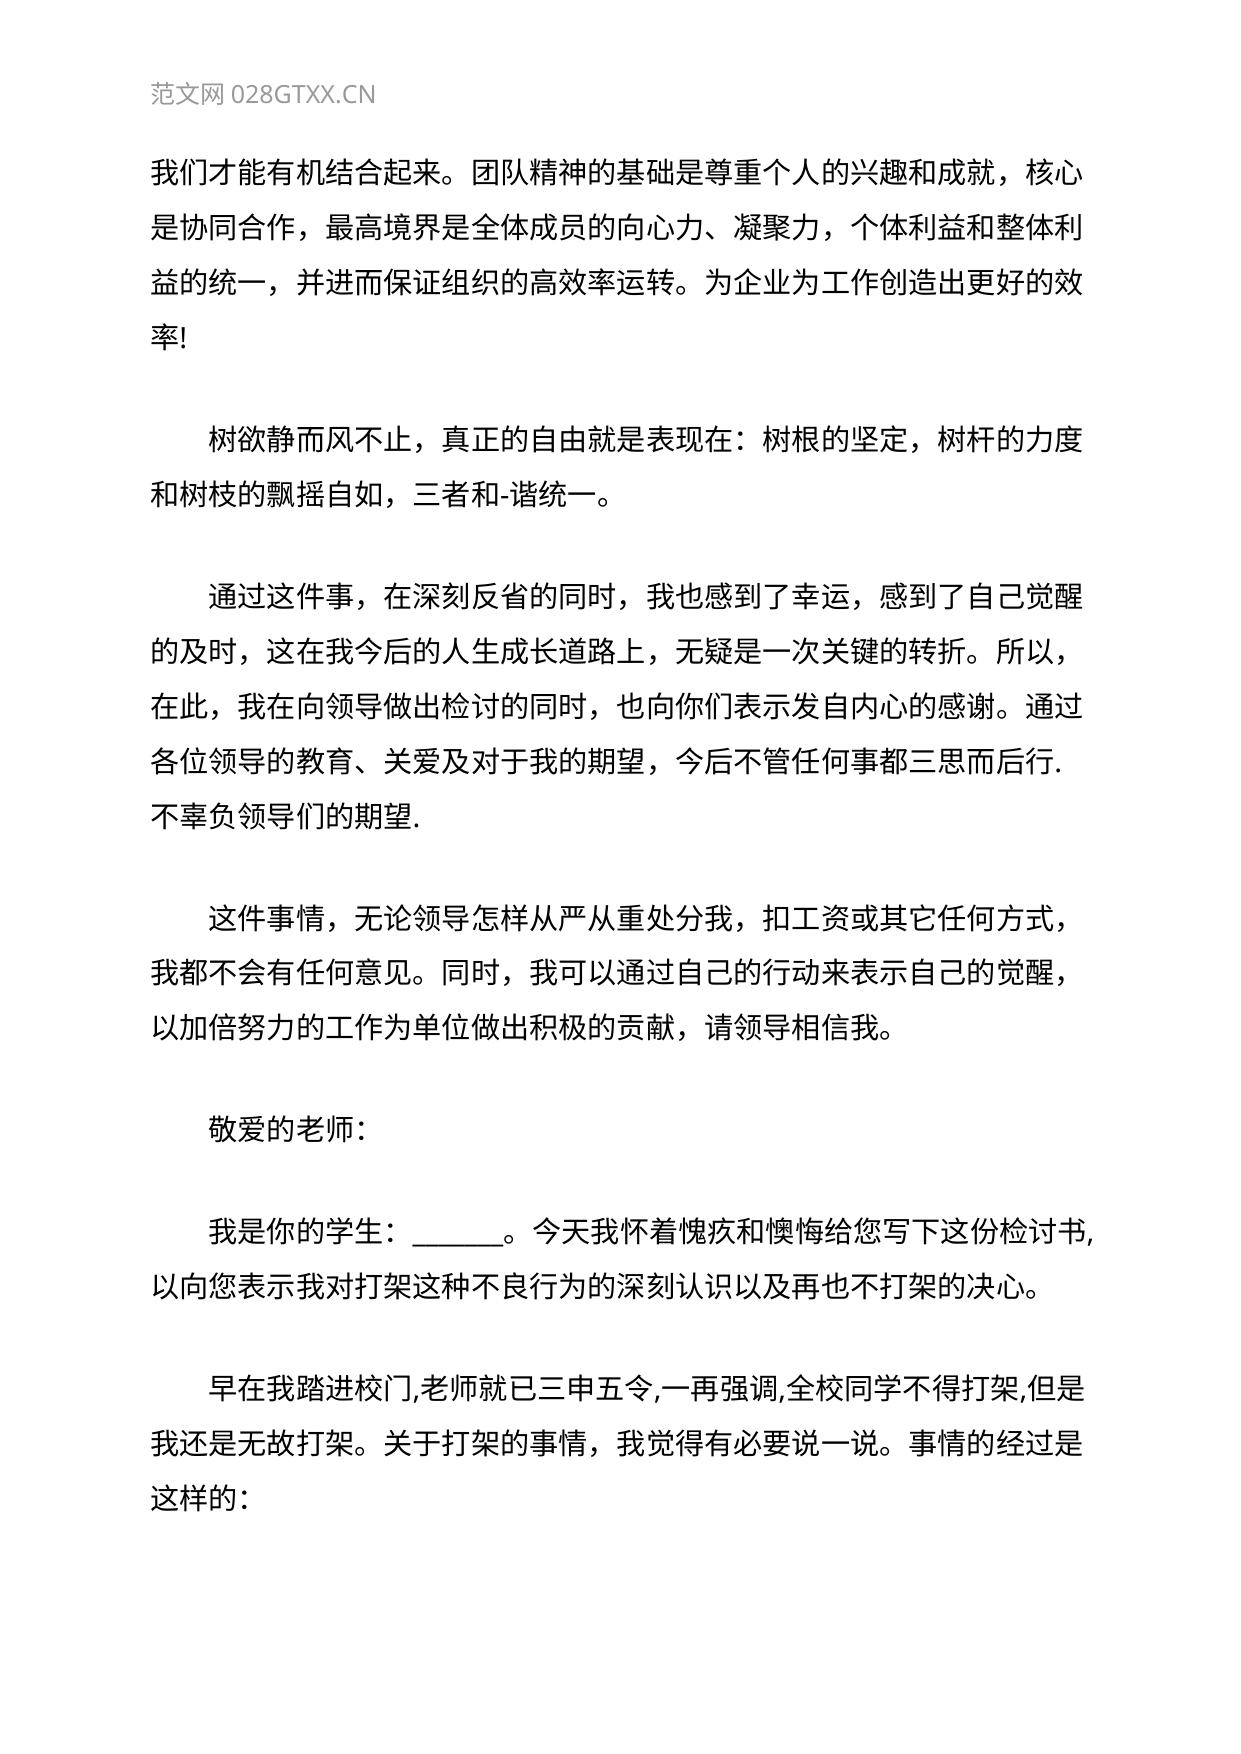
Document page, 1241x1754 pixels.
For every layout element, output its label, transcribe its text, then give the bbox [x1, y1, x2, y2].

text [150, 150, 1090, 357]
text 通过这件事，在深刻反省的同时，我也感到了幸运，感到了自己觉醒的及时，这在我今后的人生成长道路上，无疑是一次关键的转折。所以，在此，我在向领导做出检讨的同时，也向你们表示发自内心的感谢。通过各位领导的教育、关爱及对于我的期望，今后不管任何事都三思而后行.不辜负领导们的期望. [150, 573, 1090, 836]
text 我是你的学生：_______。今天我怀着愧疚和懊悔给您写下这份检讨书,以向您表示我对打架这种不良行为的深刻认识以及再也不打架的决心。 [150, 1208, 1090, 1306]
text 树欲静而风不止，真正的自由就是表现在：树根的坚定，树杆的力度和树枝的飘摇自如，三者和-谐统一。 [150, 417, 1090, 514]
text 这件事情，无论领导怎样从严从重处分我，扣工资或其它任何方式，我都不会有任何意见。同时，我可以通过自己的行动来表示自己的觉醒，以加倍努力的工作为单位做出积极的贡献，请领导相信我。 [150, 895, 1090, 1047]
text 敬爱的老师： [150, 1107, 1090, 1149]
text 早在我踏进校门,老师就已三申五令,一再强调,全校同学不得打架,但是我还是无故打架。关于打架的事情，我觉得有必要说一说。事情的经过是这样的： [150, 1365, 1090, 1517]
